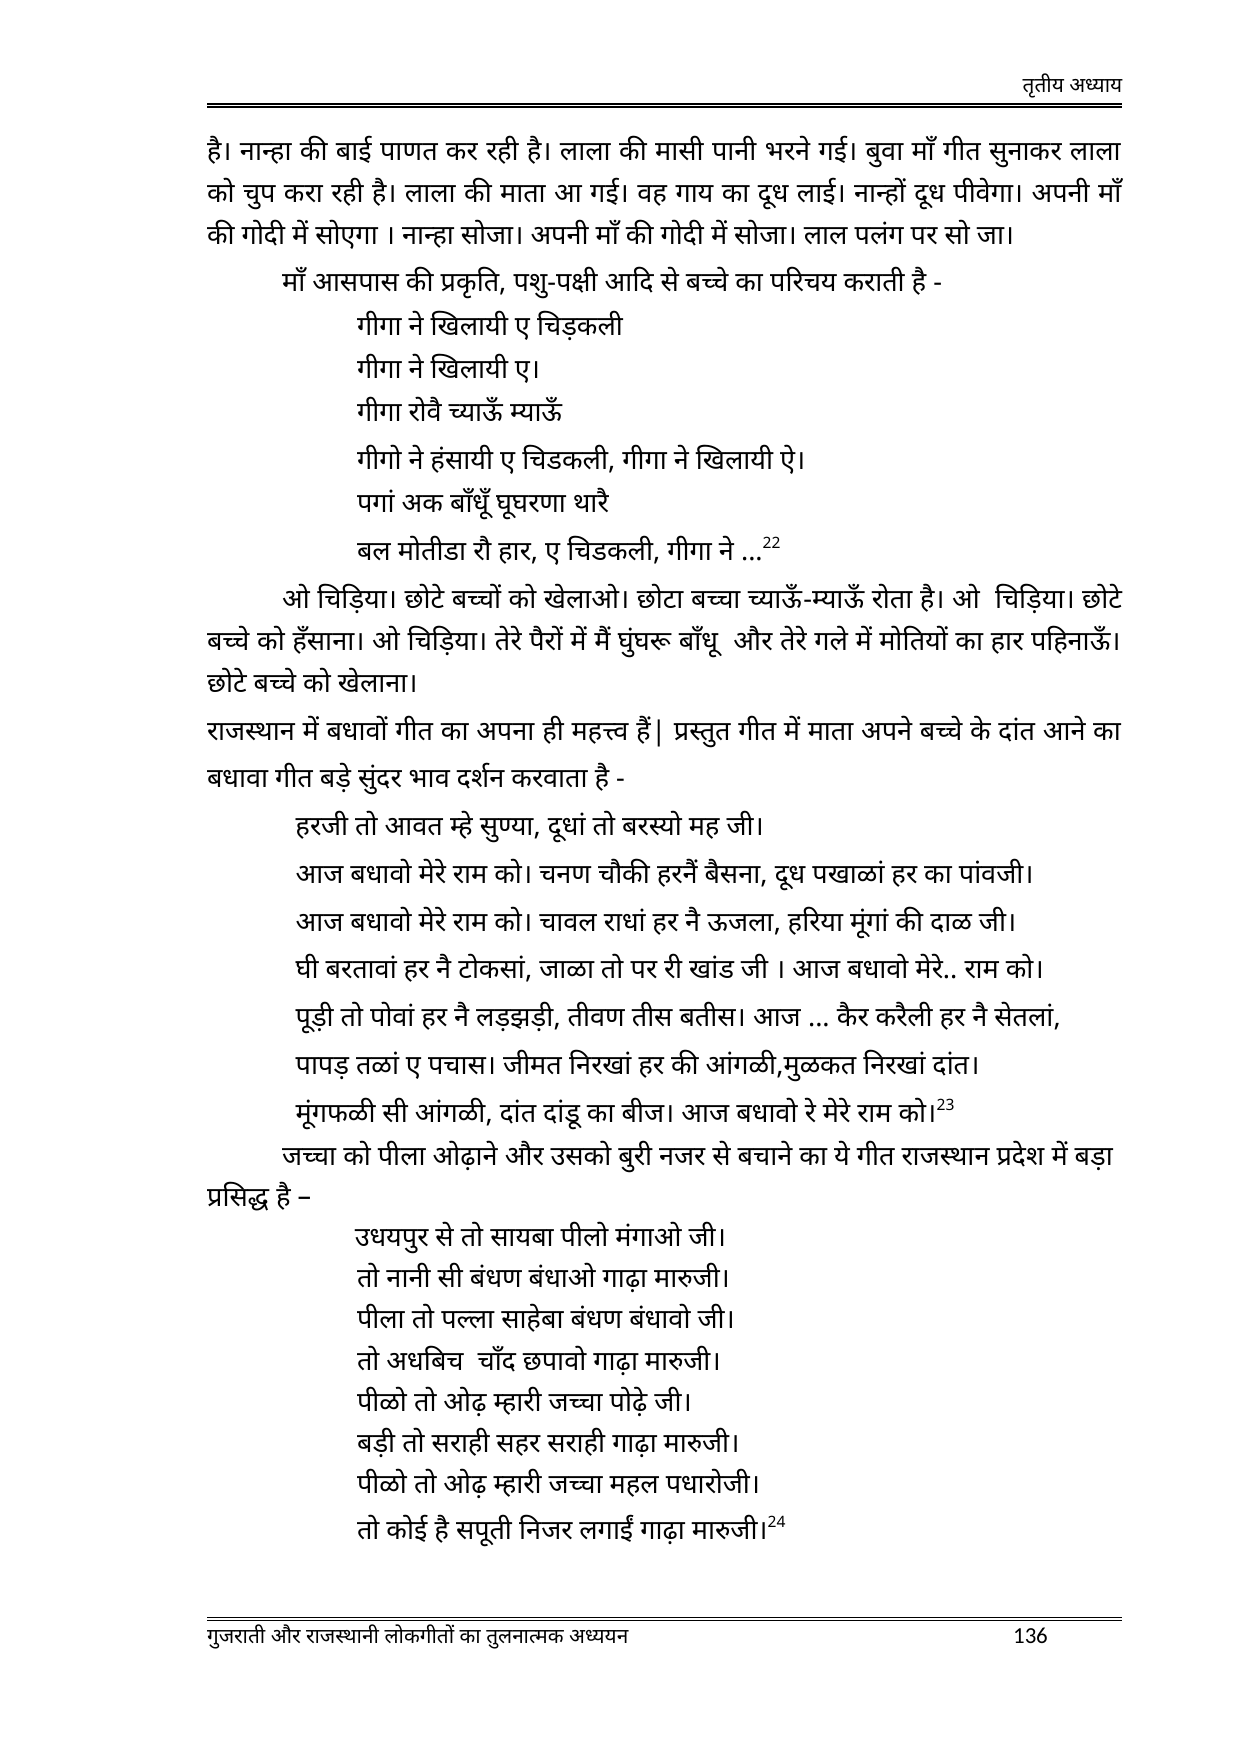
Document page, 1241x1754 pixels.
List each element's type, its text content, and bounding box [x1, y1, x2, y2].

text पीळो तो ओढ़ म्हारी जच्चा पोढ़े जी। [354, 1387, 1122, 1422]
text उधयपुर से तो सायबा पीलो मंगाओ जी। [354, 1223, 1122, 1258]
text हरजी तो आवत म्हे सुण्या, दूधां तो बरस्यो मह जी। [295, 806, 1122, 846]
text पगां अक बाँधूँ घूघरणा थारै [207, 488, 1122, 523]
text पूड़ी तो पोवां हर नै लड़झड़ी, तीवण तीस बतीस। आज ... कैर करैली हर नै सेतलां, [295, 998, 1122, 1038]
text घी बरतावां हर नै टोकसां, जाळा तो पर री खांड जी । आज बधावो मेरे.. राम को। [295, 950, 1122, 990]
text जच्चा को पीला ओढ़ाने और उसको बुरी नजर से बचाने का ये गीत राजस्थान प्रदेश में बड़ा प्रसिद्ध है – [207, 1142, 1122, 1217]
text गीगा ने खिलायी ए। [207, 354, 1122, 389]
text आज बधावो मेरे राम को। चनण चौकी हरनैं बैसना, दूध पखाळां हर का पांवजी। [295, 854, 1122, 894]
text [207, 136, 1122, 256]
text बड़ी तो सराही सहर सराही गाढ़ा मारुजी। [354, 1428, 1122, 1463]
text तो नानी सी बंधण बंधाओ गाढ़ा मारुजी। [354, 1263, 1122, 1298]
text राजस्थान में बधावों गीत का अपना ही महत्त्व हैं| प्रस्तुत गीत में माता अपने बच्चे के दांत आने का बधावा गीत बड़े सुंदर भाव दर्शन करवाता है - [207, 711, 1122, 798]
text माँ आसपास की प्रकृति, पशु-पक्षी आदि से बच्चे का परिचय कराती है - [207, 263, 1122, 303]
text गीगा रोवै च्याऊँ म्याऊँ [207, 397, 1122, 432]
text गीगा ने खिलायी ए चिड़कली [207, 311, 1122, 346]
text गीगो ने हंसायी ए चिडकली, गीगा ने खिलायी ऐ। [207, 440, 1122, 480]
text पीळो तो ओढ़ म्हारी जच्चा महल पधारोजी। [354, 1469, 1122, 1505]
text ओ चिड़िया। छोटे बच्चों को खेलाओ। छोटा बच्चा च्याऊँ-म्याऊँ रोता है। ओ चिड़िया। छोटे बच्चे को हँसाना। ओ चिड़िया। तेरे पैरों में मैं घुंघरू बाँधू और तेरे गले में मोतियों का हार पहिनाऊँ। छोटे बच्चे को खेलाना। [207, 579, 1122, 704]
text मूंगफळी सी आंगळी, दांत दांडू का बीज। आज बधावो रे मेरे राम को।23 [295, 1094, 1122, 1134]
text बल मोतीडा रौ हार, ए चिडकली, गीगा ने ...22 [207, 531, 1122, 571]
text पापड़ तळां ए पचास। जीमत निरखां हर की आंगळी,मुळकत निरखां दांत। [295, 1046, 1122, 1086]
text पीला तो पल्ला साहेबा बंधण बंधावो जी। [354, 1304, 1122, 1340]
text आज बधावो मेरे राम को। चावल राधां हर नै ऊजला, हरिया मूंगां की दाळ जी। [295, 902, 1122, 942]
text तो अधबिच चाँद छपावो गाढ़ा मारुजी। [354, 1346, 1122, 1381]
text तो कोई है सपूती निजर लगाईं गाढ़ा मारुजी।24 [354, 1511, 1122, 1551]
